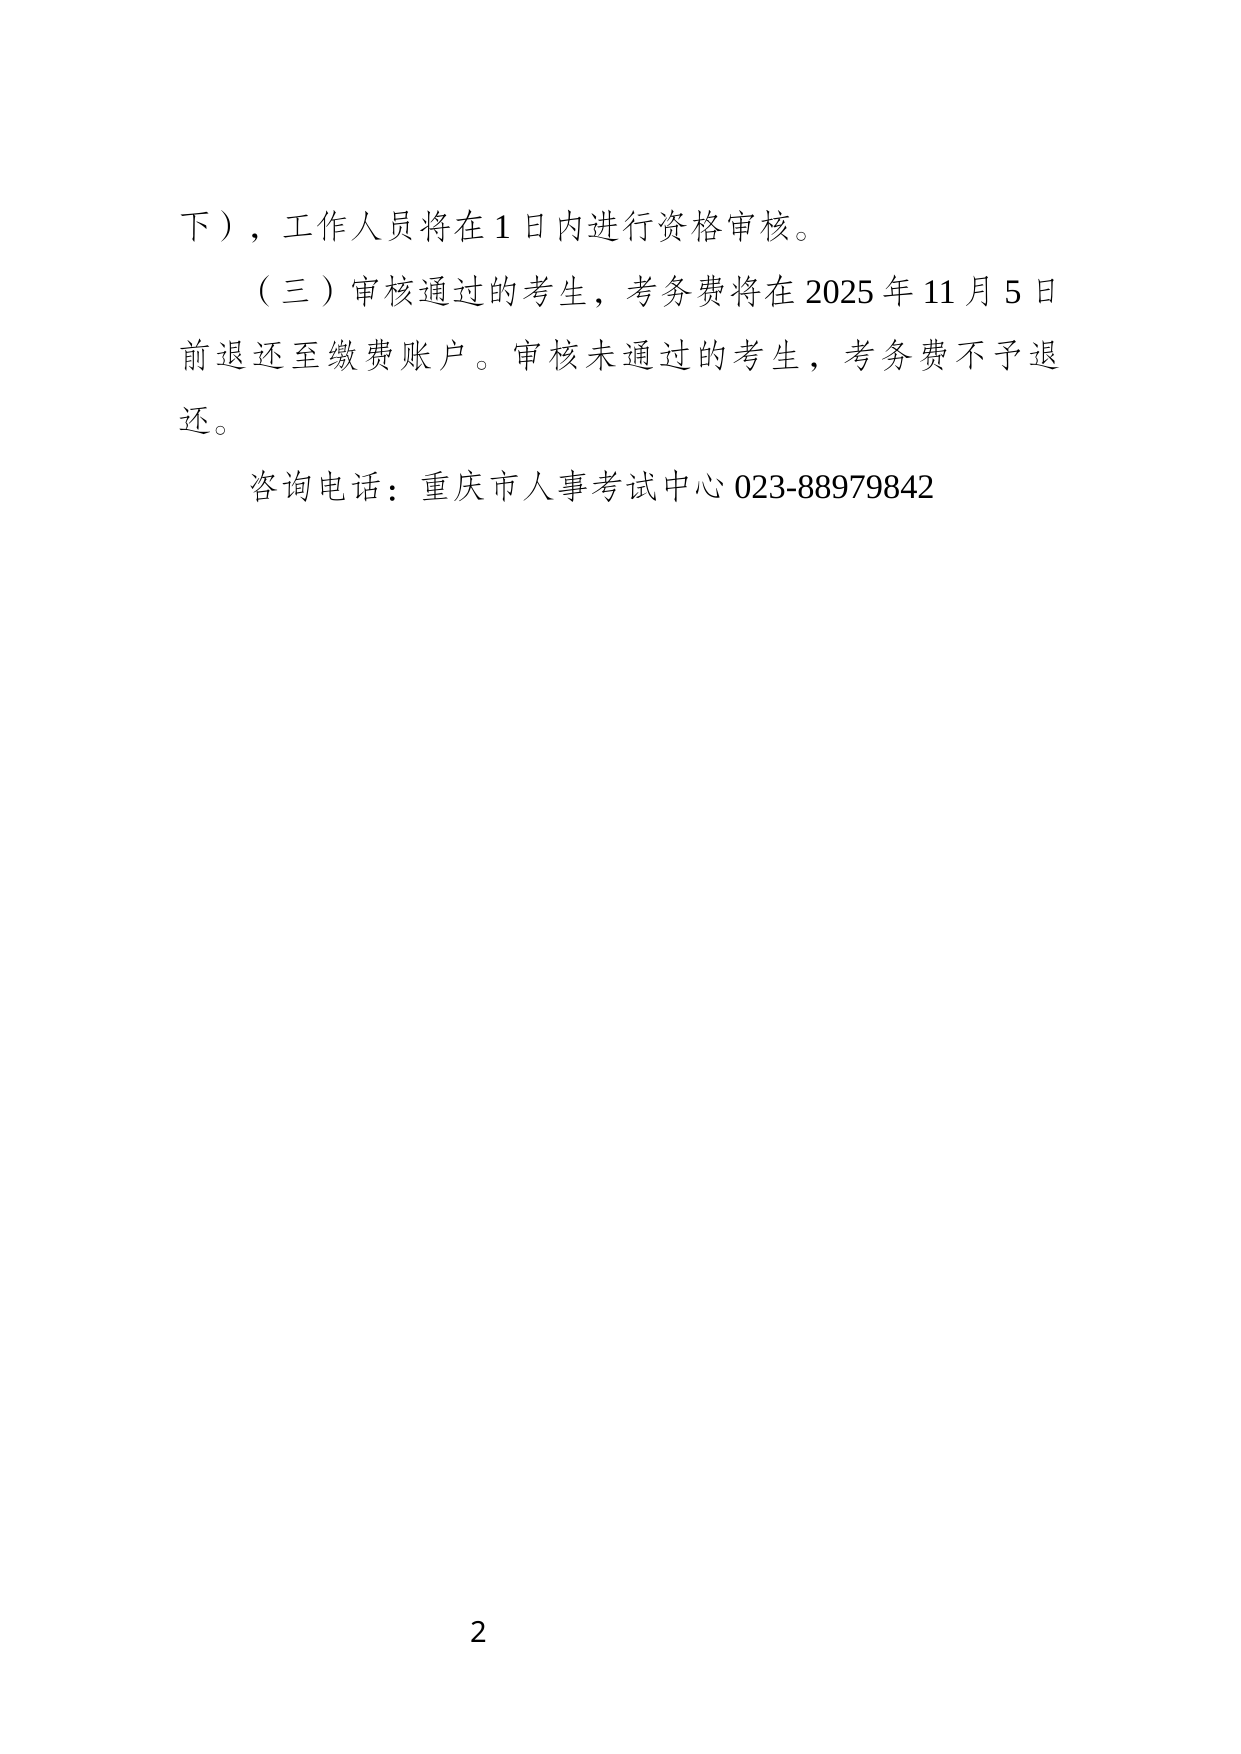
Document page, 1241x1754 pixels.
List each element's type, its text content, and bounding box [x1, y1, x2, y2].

text 咨询电话：重庆市人事考试中心023-88979842 [177, 454, 1063, 519]
text （三）审核通过的考生，考务费将在2025年11月5日前退还至缴费账户。审核未通过的考生，考务费不予退还。 [177, 259, 1063, 454]
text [177, 194, 1063, 259]
